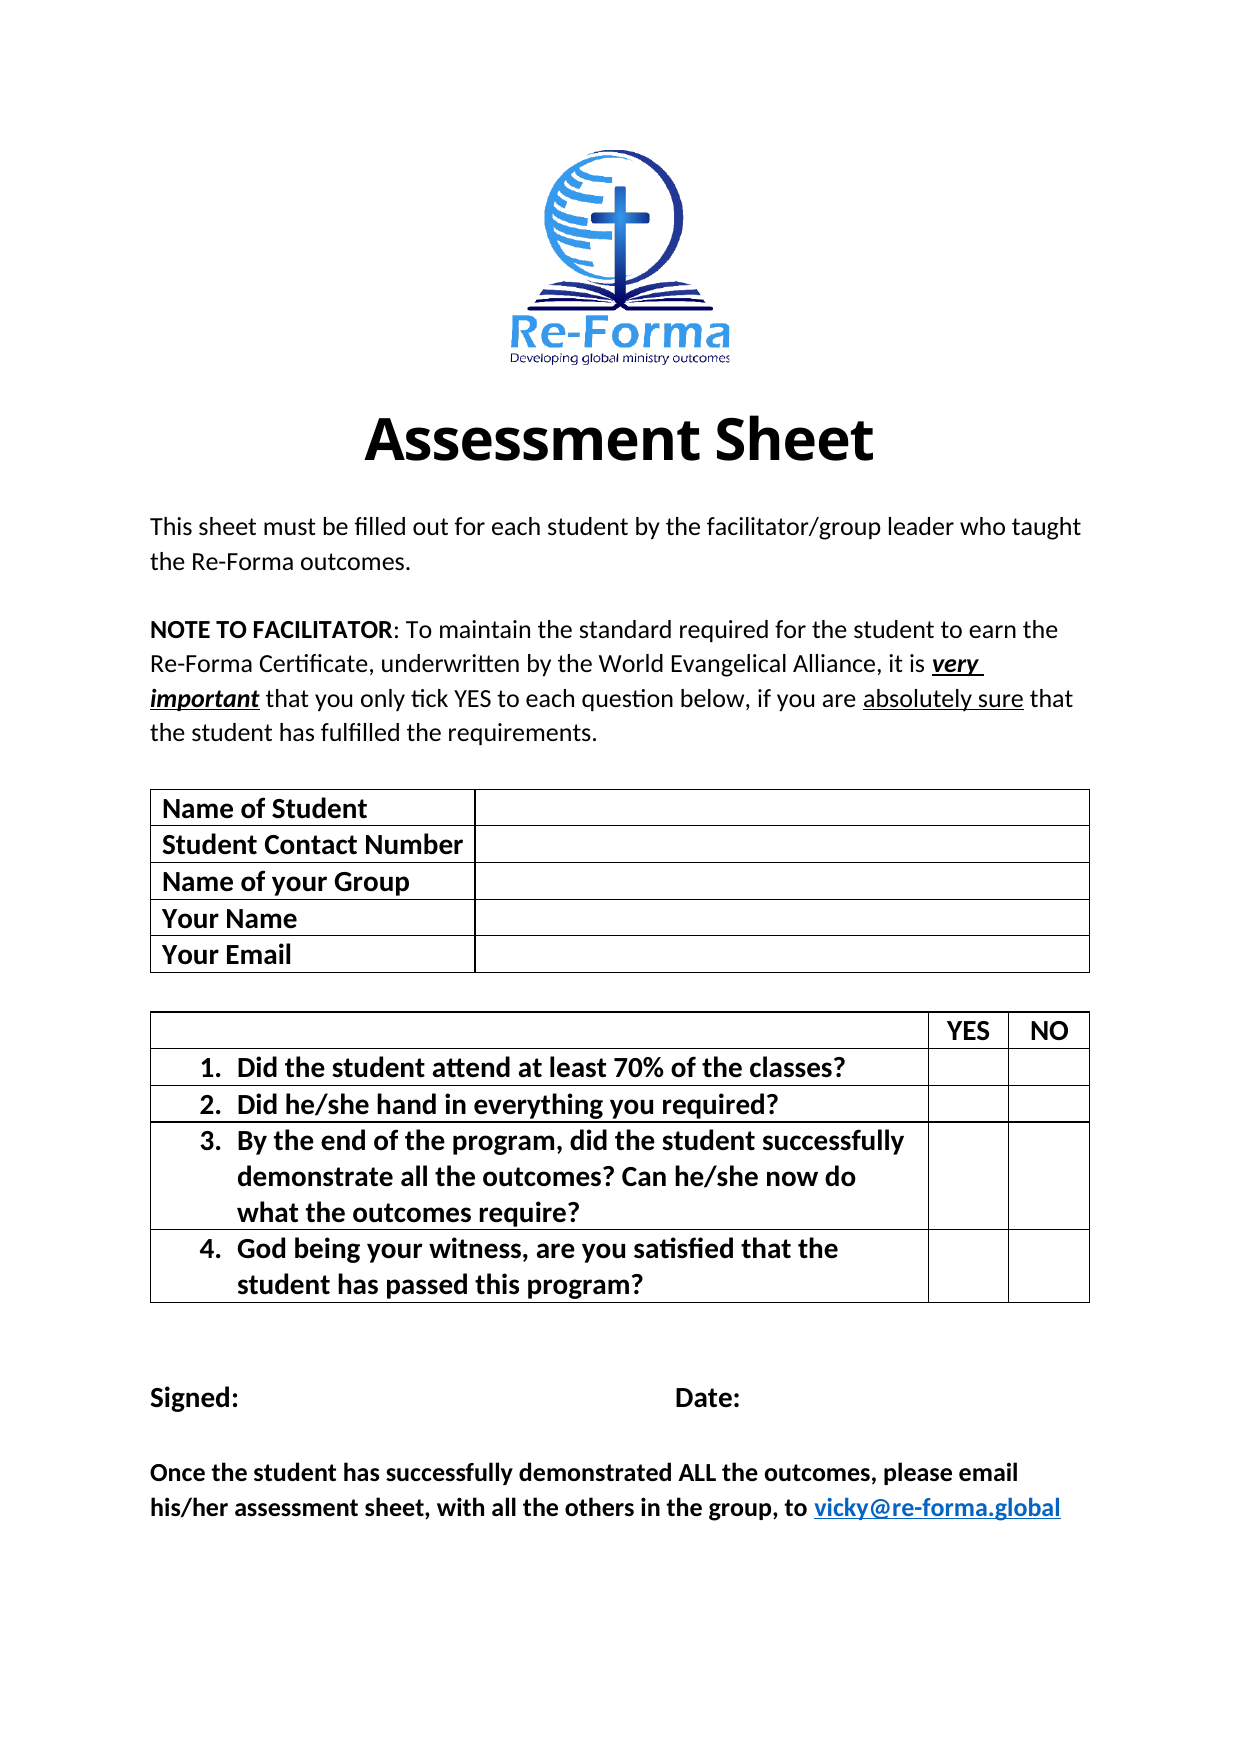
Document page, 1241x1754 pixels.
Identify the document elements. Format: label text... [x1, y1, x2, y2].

picture [510, 150, 730, 365]
table_cell Your Email [151, 936, 474, 972]
text NOTE TO FACILITATOR: To maintain the standard required for the student to earn the Re-Forma Certificate, underwritten by the World Evangelical Alliance, it is very important that you only tick YES to each question below, if you are absolutely sure that the student has fulfilled the requirements. [150, 613, 1090, 748]
table_header Name of Student [151, 790, 474, 825]
table_cell Name of your Group [151, 863, 474, 899]
table_cell [929, 1230, 1008, 1302]
table_cell [929, 1123, 1008, 1229]
table_header NO [1009, 1013, 1089, 1048]
table_cell [476, 900, 1089, 935]
table_cell Student Contact Number [151, 826, 474, 862]
table_cell [929, 1086, 1008, 1121]
table_cell God being your witness, are you satisfied that the student has passed this program? [151, 1230, 928, 1302]
table_cell [1009, 1086, 1089, 1121]
text Signed: Date: [150, 1379, 1090, 1415]
table_cell [929, 1049, 1008, 1085]
table_cell By the end of the program, did the student successfully demonstrate all the outcomes? Can he/she now do what the outcomes require? [151, 1123, 928, 1229]
table_header [476, 790, 1089, 825]
table_cell [1009, 1049, 1089, 1085]
table_cell Your Name [151, 900, 474, 935]
title Assessment Sheet [150, 398, 1090, 477]
text Once the student has successfully demonstrated ALL the outcomes, please email his/her assessment sheet, with all the others in the group, to vicky@re-forma.global [150, 1456, 1090, 1522]
table_cell [476, 826, 1089, 862]
table_cell Did the student attend at least 70% of the classes? [151, 1049, 928, 1085]
table_header YES [929, 1013, 1008, 1048]
table_cell [1009, 1123, 1089, 1229]
table_header [151, 1013, 928, 1048]
text This sheet must be filled out for each student by the facilitator/group leader who taught the Re-Forma outcomes. [150, 510, 1090, 576]
table_cell Did he/she hand in everything you required? [151, 1086, 928, 1121]
table_cell [476, 936, 1089, 972]
table_cell [1009, 1230, 1089, 1302]
table_cell [476, 863, 1089, 899]
